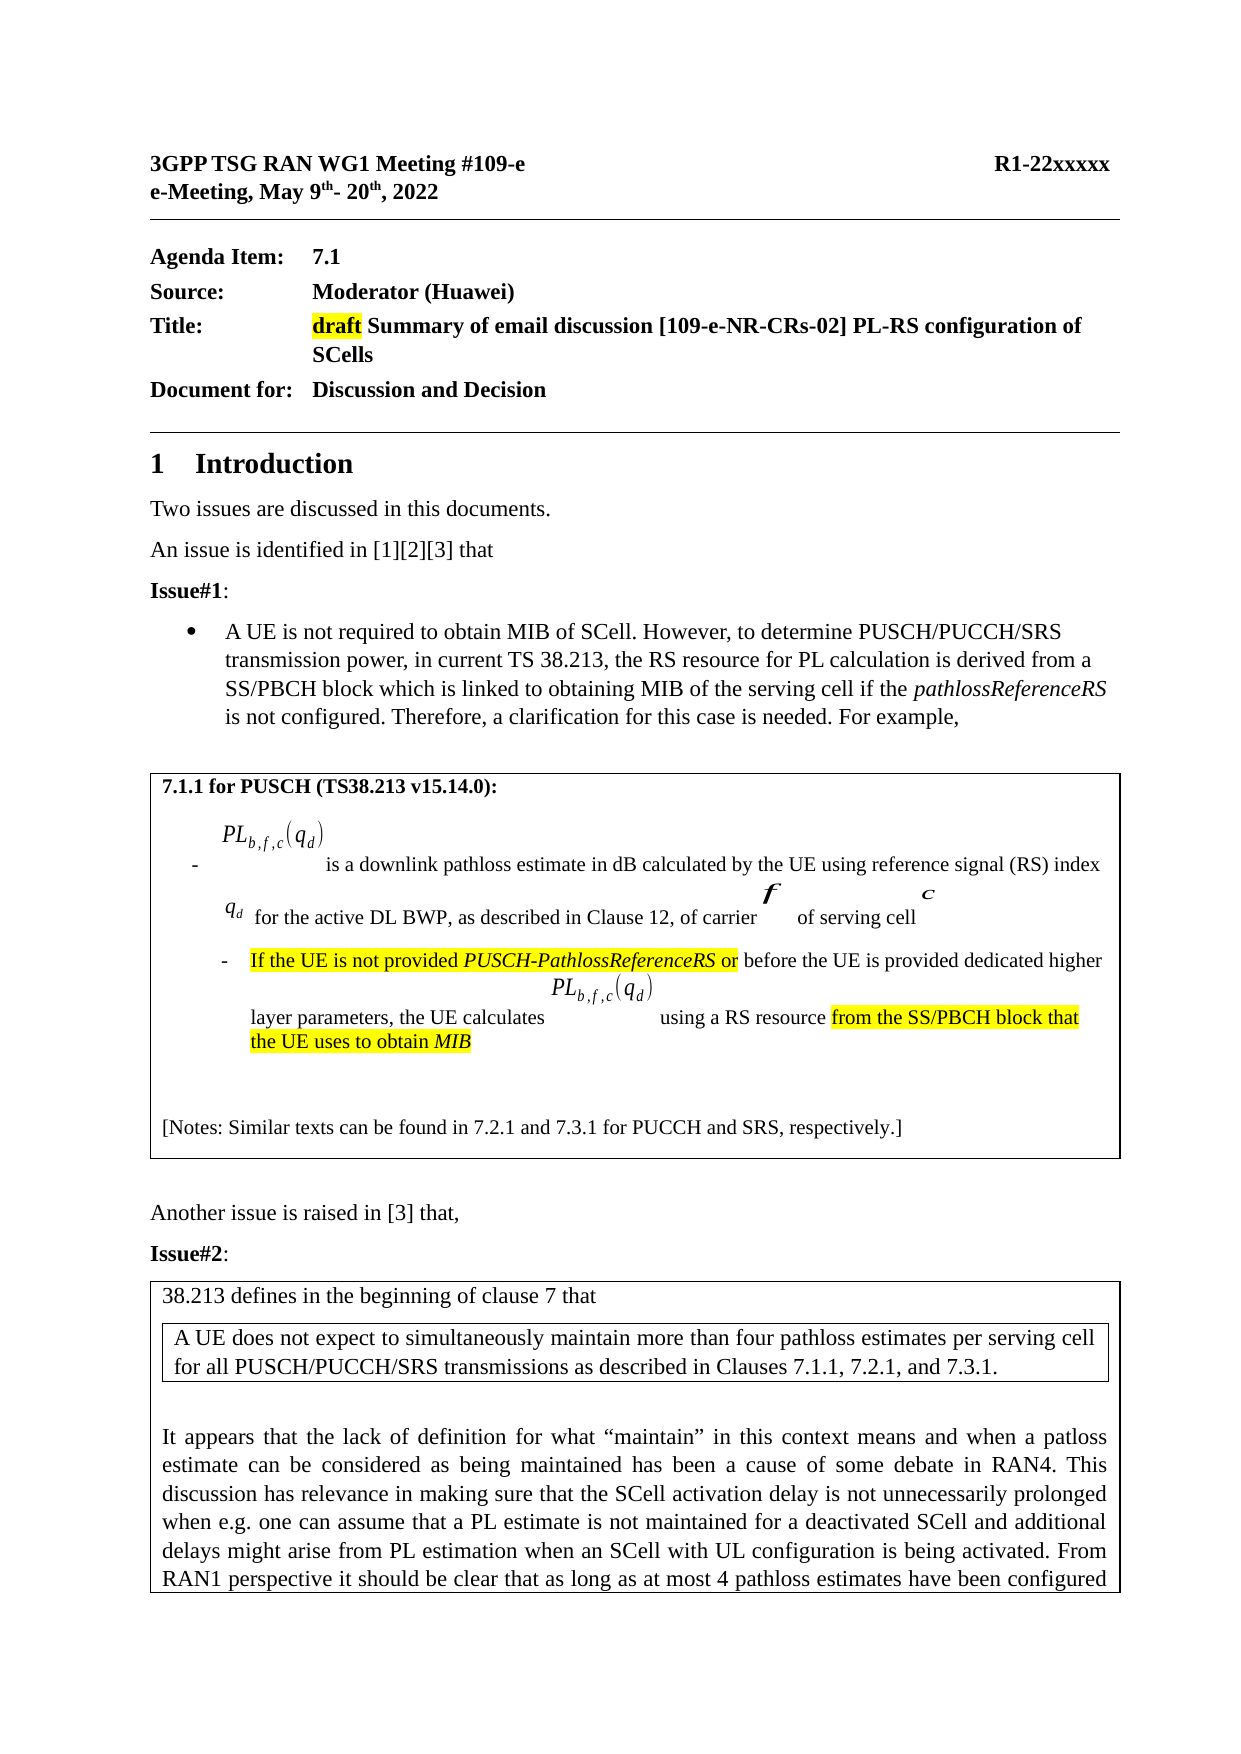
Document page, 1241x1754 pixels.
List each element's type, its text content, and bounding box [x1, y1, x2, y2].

subtitle Introduction [150, 447, 1120, 480]
text Agenda Item: 7.1 [150, 243, 1120, 269]
text Issue#2: [150, 1240, 1120, 1267]
text Issue#1: [150, 577, 1120, 603]
text Source: Moderator (Huawei) [150, 278, 1120, 304]
text Document for: Discussion and Decision [150, 376, 1120, 402]
list A UE is not required to obtain MIB of SCell. However, to determine PUSCH/PUCCH/SRS transmission power, in current TS 38.213, the RS resource for PL calculation is derived from a SS/PBCH block which is linked to obtaining MIB of the serving cell if the pathlossReferenceRS is not configured. Therefore, a clarification for this case is needed. For example, [187, 618, 1120, 730]
text Two issues are discussed in this documents. [150, 495, 1120, 522]
text Another issue is raised in [3] that, [150, 1199, 1120, 1226]
text An issue is identified in [1][2][3] that [150, 536, 1120, 562]
text e-Meeting, May 9th- 20th, 2022 [150, 178, 1120, 205]
text Title: draft Summary of email discussion [109-e-NR-CRs-02] PL-RS configuration of SCells [150, 312, 1120, 367]
text 3GPP TSG RAN WG1 Meeting #109-e R1-22xxxxx [150, 150, 1120, 176]
table_header 7.1.1 for PUSCH (TS38.213 v15.14.0): - is a downlink pathloss estimate in dB calculated by the UE using reference signal (RS) index for the active DL BWP, as described in Clause 12, of carrier of serving cell - If the UE is not provided PUSCH-PathlossReferenceRS or before the UE is provided dedicated higher layer parameters, the UE calculates using a RS resource from the SS/PBCH block that the UE uses to obtain MIB [Notes: Similar texts can be found in 7.2.1 and 7.3.1 for PUCCH and SRS, respectively.] [151, 774, 1119, 1157]
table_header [151, 1282, 1119, 1592]
